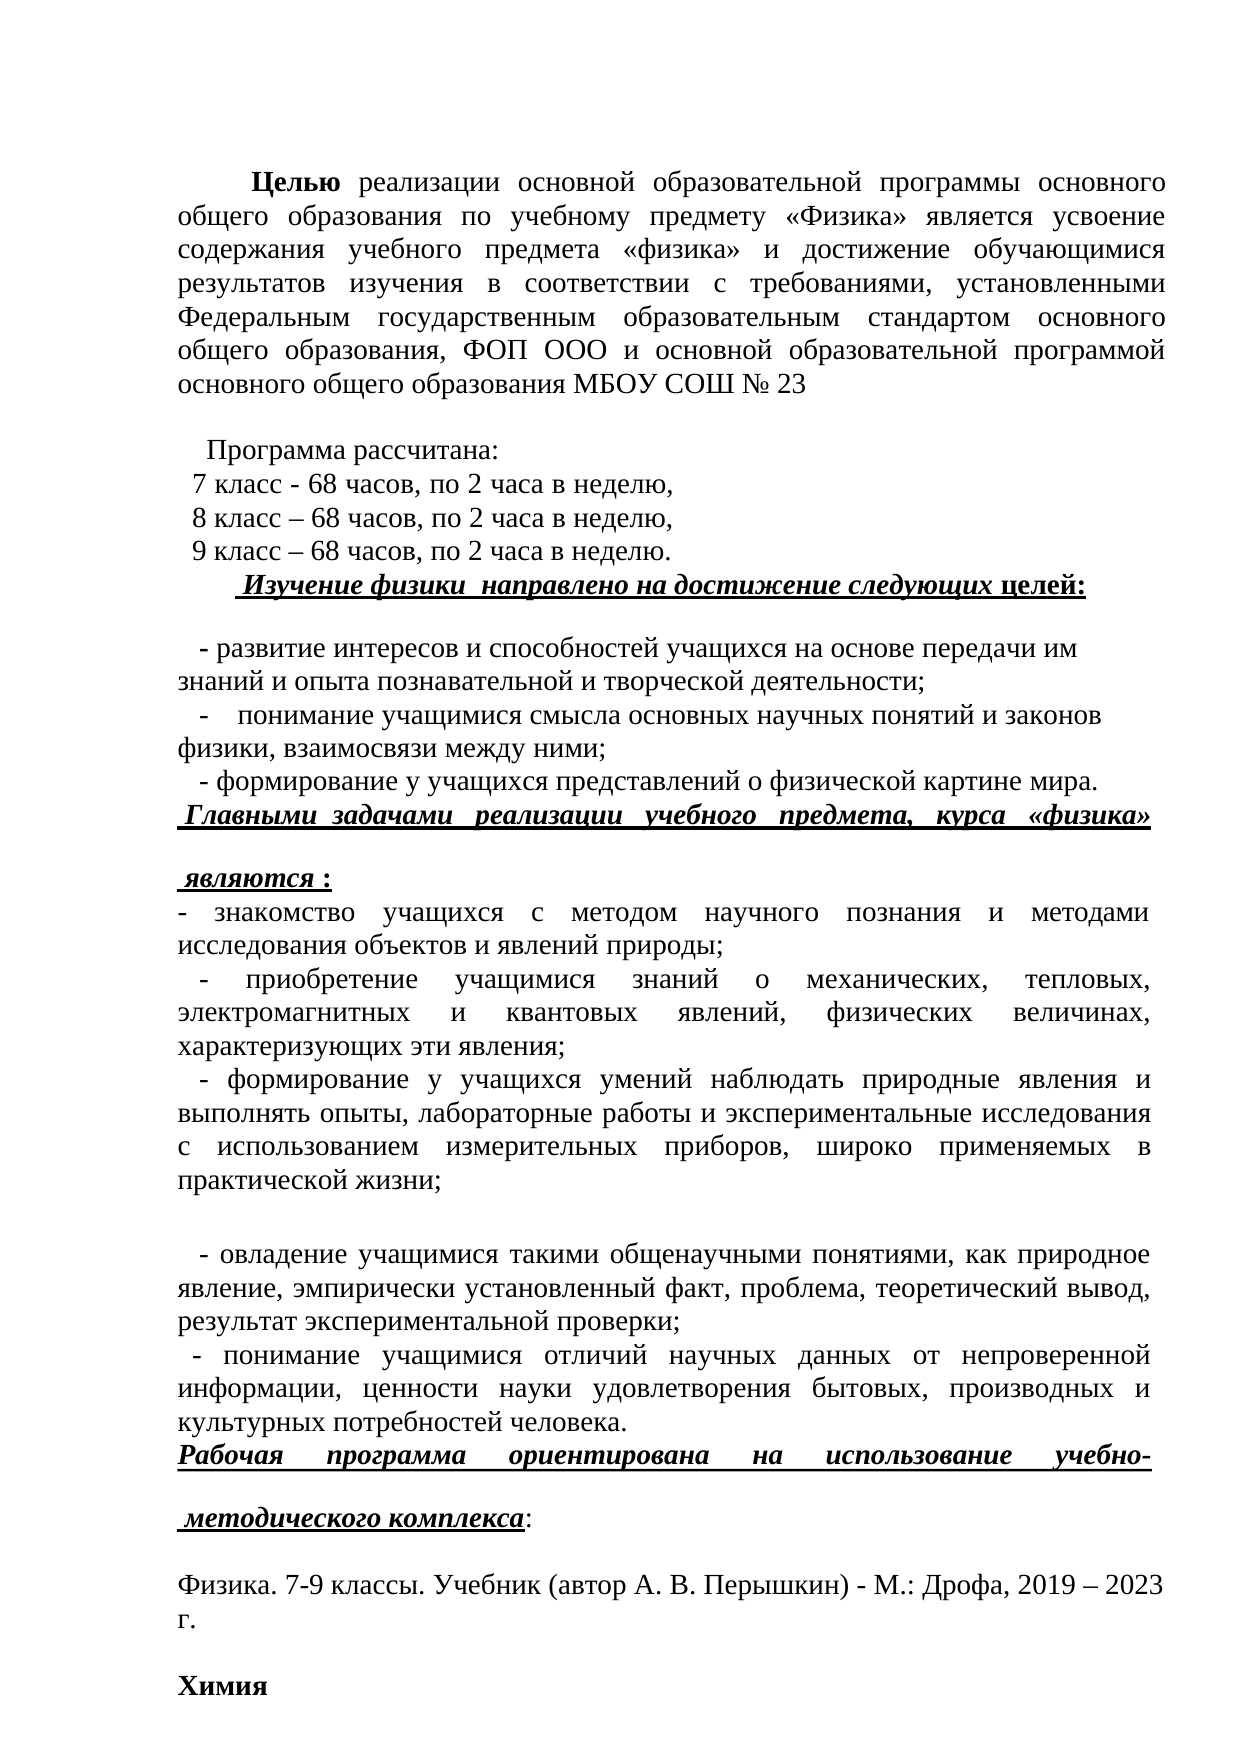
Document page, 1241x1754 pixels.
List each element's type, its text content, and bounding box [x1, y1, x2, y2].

list овладение учащимися такими общенаучными понятиями, как природное явление, эмпирически установленный факт, проблема, теоретический вывод, результат экспериментальной проверки; [177, 1236, 1152, 1337]
list формирование у учащихся умений наблюдать природные явления и выполнять опыты, лабораторные работы и экспериментальные исследования с использованием измерительных приборов, широко применяемых в практической жизни; [177, 1061, 1152, 1196]
text Физика. 7-9 классы. Учебник (автор А. В. Перышкин) - М.: Дрофа, 2019 – 2023 г. [177, 1567, 1178, 1634]
list знакомство учащихся с методом научного познания и методами исследования объектов и явлений природы; [177, 894, 1152, 961]
list понимание учащимися смысла основных научных понятий и законов физики, взаимосвязи между ними; [177, 697, 1151, 764]
subtitle Изучение физики направлено на достижение следующих целей: [235, 567, 1178, 601]
text - понимание учащимися отличий научных данных от непроверенной информации, ценности науки удовлетворения бытовых, производных и культурных потребностей человека. [177, 1337, 1151, 1438]
subtitle Главными задачами реализации учебного предмета, курса «физика» [177, 798, 1178, 831]
text методического комплекса: [177, 1501, 1178, 1534]
subtitle Рабочая программа ориентирована на использование учебно- [177, 1438, 1178, 1471]
text 7 класс - 68 часов, по 2 часа в неделю, 8 класс – 68 часов, по 2 часа в неделю, 9 класс – 68 часов, по 2 часа в неделю. [192, 466, 674, 567]
text являются : [177, 861, 1178, 894]
text Программа рассчитана: [206, 433, 1178, 466]
list приобретение учащимися знаний о механических, тепловых, электромагнитных и квантовых явлений, физических величинах, характеризующих эти явления; [177, 961, 1152, 1061]
list формирование у учащихся представлений о физической картине мира. [199, 764, 1178, 797]
subtitle Химия [177, 1668, 1178, 1702]
text Целью реализации основной образовательной программы основного общего образования по учебному предмету «Физика» является усвоение содержания учебного предмета «физика» и достижение обучающимися результатов изучения в соответствии с требованиями, установленными Федеральным государственным образовательным стандартом основного общего образования, ФОП ООО и основной образовательной программой основного общего образования МБОУ СОШ № 23 [177, 164, 1166, 399]
text - развитие интересов и способностей учащихся на основе передачи им знаний и опыта познавательной и творческой деятельности; [177, 630, 1152, 697]
